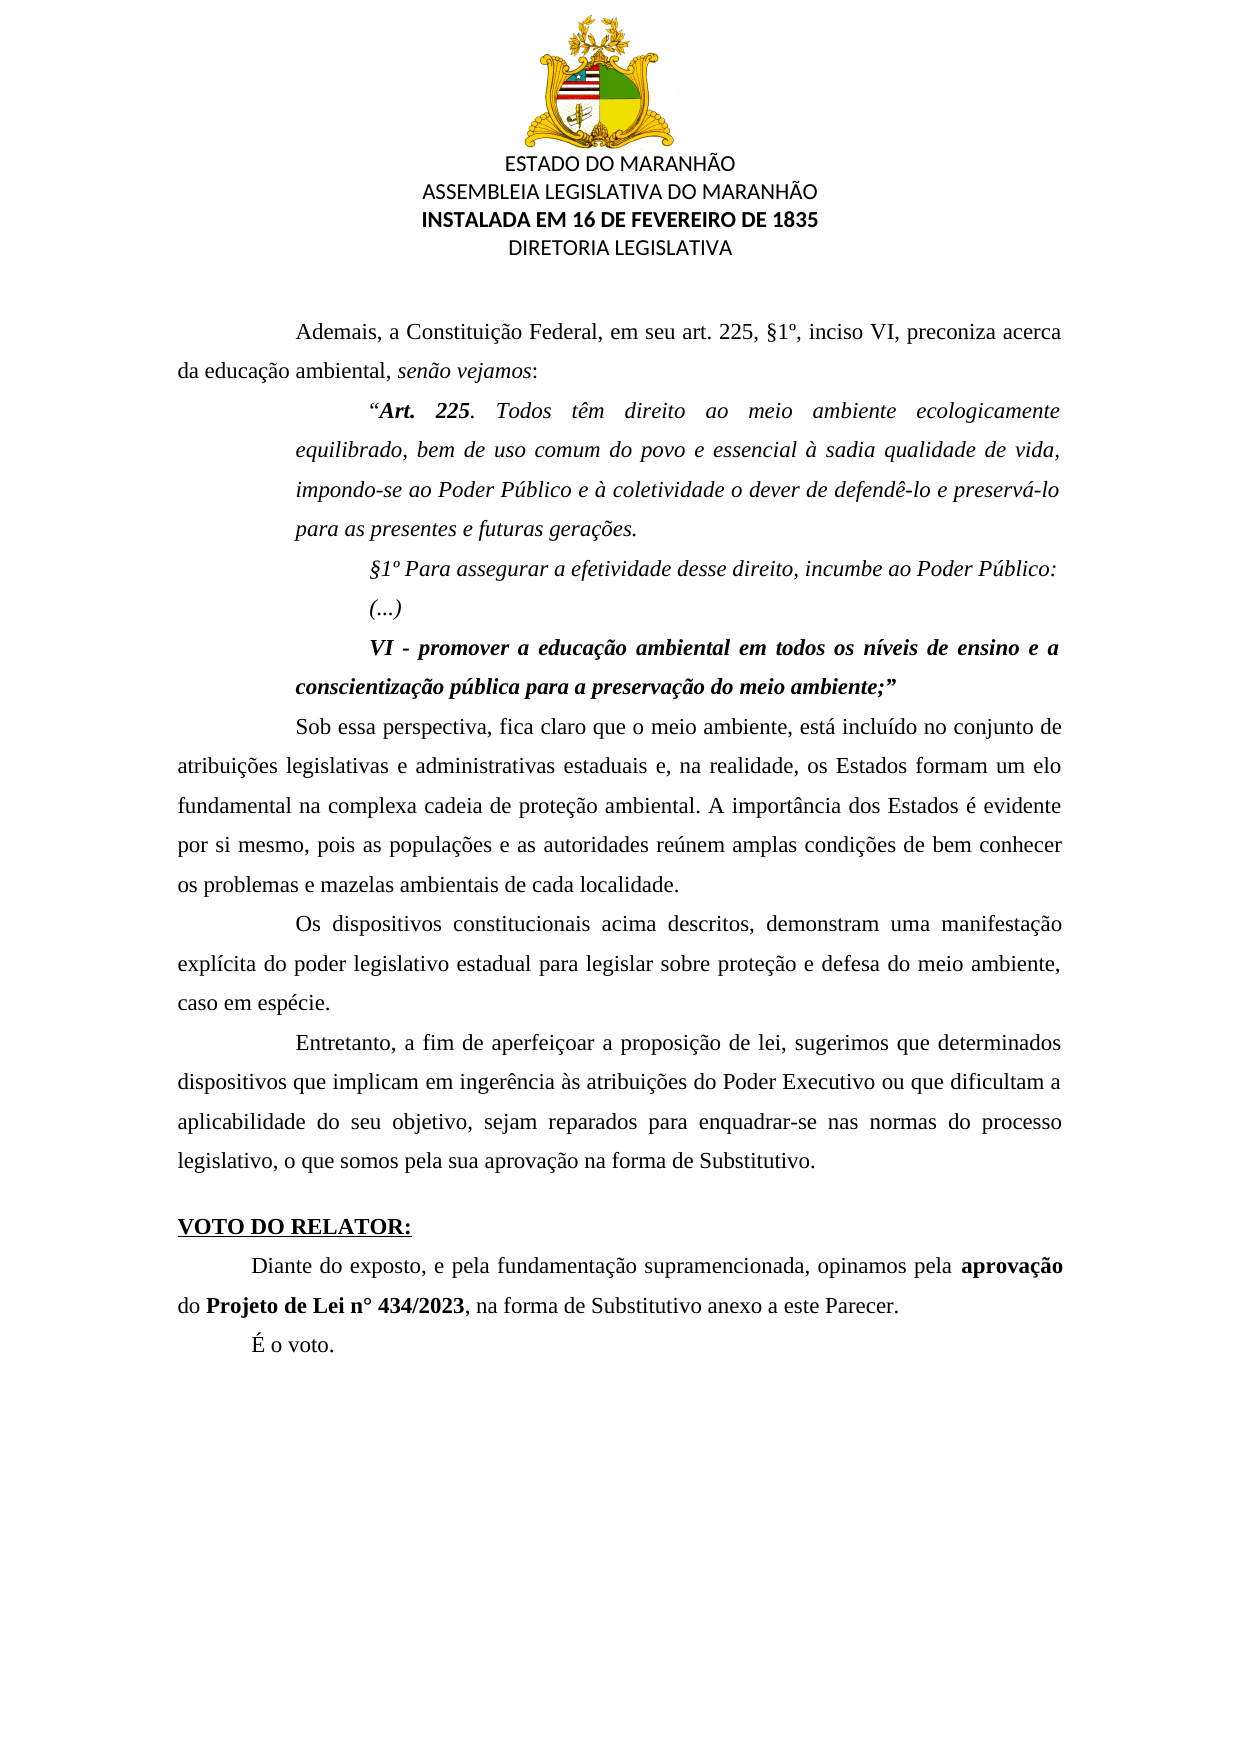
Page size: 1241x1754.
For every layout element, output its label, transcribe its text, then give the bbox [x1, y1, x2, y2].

text Diante do exposto, e pela fundamentação supramencionada, opinamos pela aprovação do Projeto de Lei n° 434/2023, na forma de Substitutivo anexo a este Parecer. [177, 1252, 1063, 1318]
text É o voto. [177, 1331, 1063, 1358]
text Entretanto, a fim de aperfeiçoar a proposição de lei, sugerimos que determinados dispositivos que implicam em ingerência às atribuições do Poder Executivo ou que dificultam a aplicabilidade do seu objetivo, sejam reparados para enquadrar-se nas normas do processo legislativo, o que somos pela sua aprovação na forma de Substitutivo. [177, 1029, 1063, 1173]
text Os dispositivos constitucionais acima descritos, demonstram uma manifestação explícita do poder legislativo estadual para legislar sobre proteção e defesa do meio ambiente, caso em espécie. [177, 910, 1063, 1016]
text Sob essa perspectiva, fica claro que o meio ambiente, está incluído no conjunto de atribuições legislativas e administrativas estaduais e, na realidade, os Estados formam um elo fundamental na complexa cadeia de proteção ambiental. A importância dos Estados é evidente por si mesmo, pois as populações e as autoridades reúnem amplas condições de bem conhecer os problemas e mazelas ambientais de cada localidade. [177, 713, 1063, 897]
text “Art. 225. Todos têm direito ao meio ambiente ecologicamente equilibrado, bem de uso comum do povo e essencial à sadia qualidade de vida, impondo-se ao Poder Público e à coletividade o dever de defendê-lo e preservá-lo para as presentes e futuras gerações. [295, 397, 1063, 542]
text Ademais, a Constituição Federal, em seu art. 225, §1º, inciso VI, preconiza acerca da educação ambiental, senão vejamos: [177, 318, 1063, 384]
picture [524, 14, 679, 150]
text VI - promover a educação ambiental em todos os níveis de ensino e a conscientização pública para a preservação do meio ambiente;” [295, 634, 1063, 700]
text (...) [295, 594, 1063, 621]
text §1º Para assegurar a efetividade desse direito, incumbe ao Poder Público: [295, 555, 1063, 581]
text VOTO DO RELATOR: [177, 1213, 1063, 1239]
